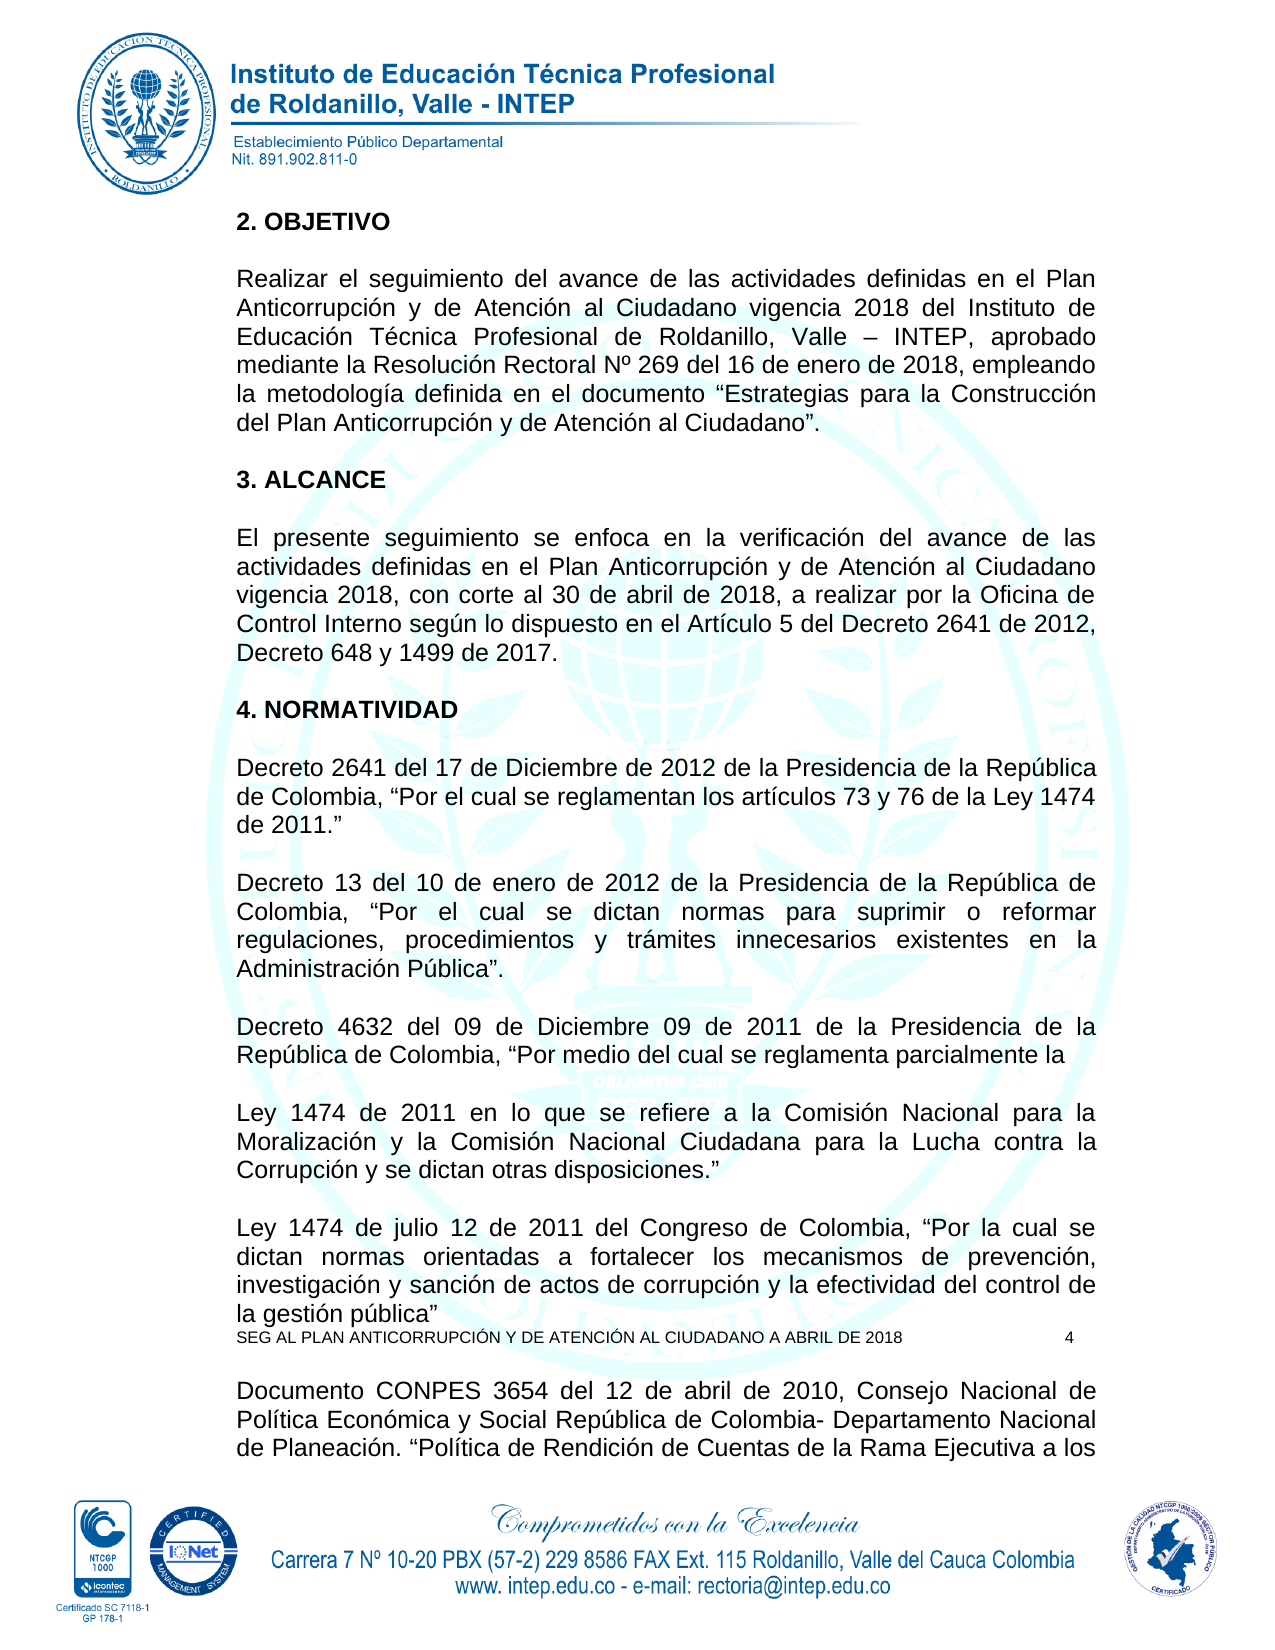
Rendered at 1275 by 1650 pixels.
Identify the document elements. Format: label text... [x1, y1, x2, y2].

text 4. NORMATIVIDAD [236, 696, 1098, 724]
picture [68, 26, 1012, 204]
text Ley 1474 de 2011 en lo que se refiere a la Comisión Nacional para la Moralización y la Comisión Nacional Ciudadana para la Lucha contra la Corrupción y se dictan otras disposiciones.” [236, 1098, 1098, 1184]
text Decreto 2641 del 17 de Diciembre de 2012 de la Presidencia de la República de Colombia, “Por el cual se reglamentan los artículos 73 y 76 de la Ley 1474 de 2011.” [236, 753, 1098, 839]
picture [52, 1493, 1235, 1630]
text 2. OBJETIVO [236, 207, 1098, 236]
text Decreto 4632 del 09 de Diciembre 09 de 2011 de la Presidencia de la República de Colombia, “Por medio del cual se reglamenta parcialmente la [236, 1012, 1098, 1069]
text SEG AL PLAN ANTICORRUPCIÓN Y DE ATENCIÓN AL CIUDADANO A ABRIL DE 2018 4 [236, 1328, 1098, 1347]
text Realizar el seguimiento del avance de las actividades definidas en el Plan Anticorrupción y de Atención al Ciudadano vigencia 2018 del Instituto de Educación Técnica Profesional de Roldanillo, Valle – INTEP, aprobado mediante la Resolución Rectoral Nº 269 del 16 de enero de 2018, empleando la metodología definida en el documento “Estrategias para la Construcción del Plan Anticorrupción y de Atención al Ciudadano”. [236, 264, 1098, 437]
text Decreto 13 del 10 de enero de 2012 de la Presidencia de la República de Colombia, “Por el cual se dictan normas para suprimir o reformar regulaciones, procedimientos y trámites innecesarios existentes en la Administración Pública”. [236, 868, 1098, 983]
text El presente seguimiento se enfoca en la verificación del avance de las actividades definidas en el Plan Anticorrupción y de Atención al Ciudadano vigencia 2018, con corte al 30 de abril de 2018, a realizar por la Oficina de Control Interno según lo dispuesto en el Artículo 5 del Decreto 2641 de 2012, Decreto 648 y 1499 de 2017. [236, 523, 1098, 667]
text 3. ALCANCE [236, 466, 1098, 494]
text Ley 1474 de julio 12 de 2011 del Congreso de Colombia, “Por la cual se dictan normas orientadas a fortalecer los mecanismos de prevención, investigación y sanción de actos de corrupción y la efectividad del control de la gestión pública” [236, 1213, 1098, 1328]
